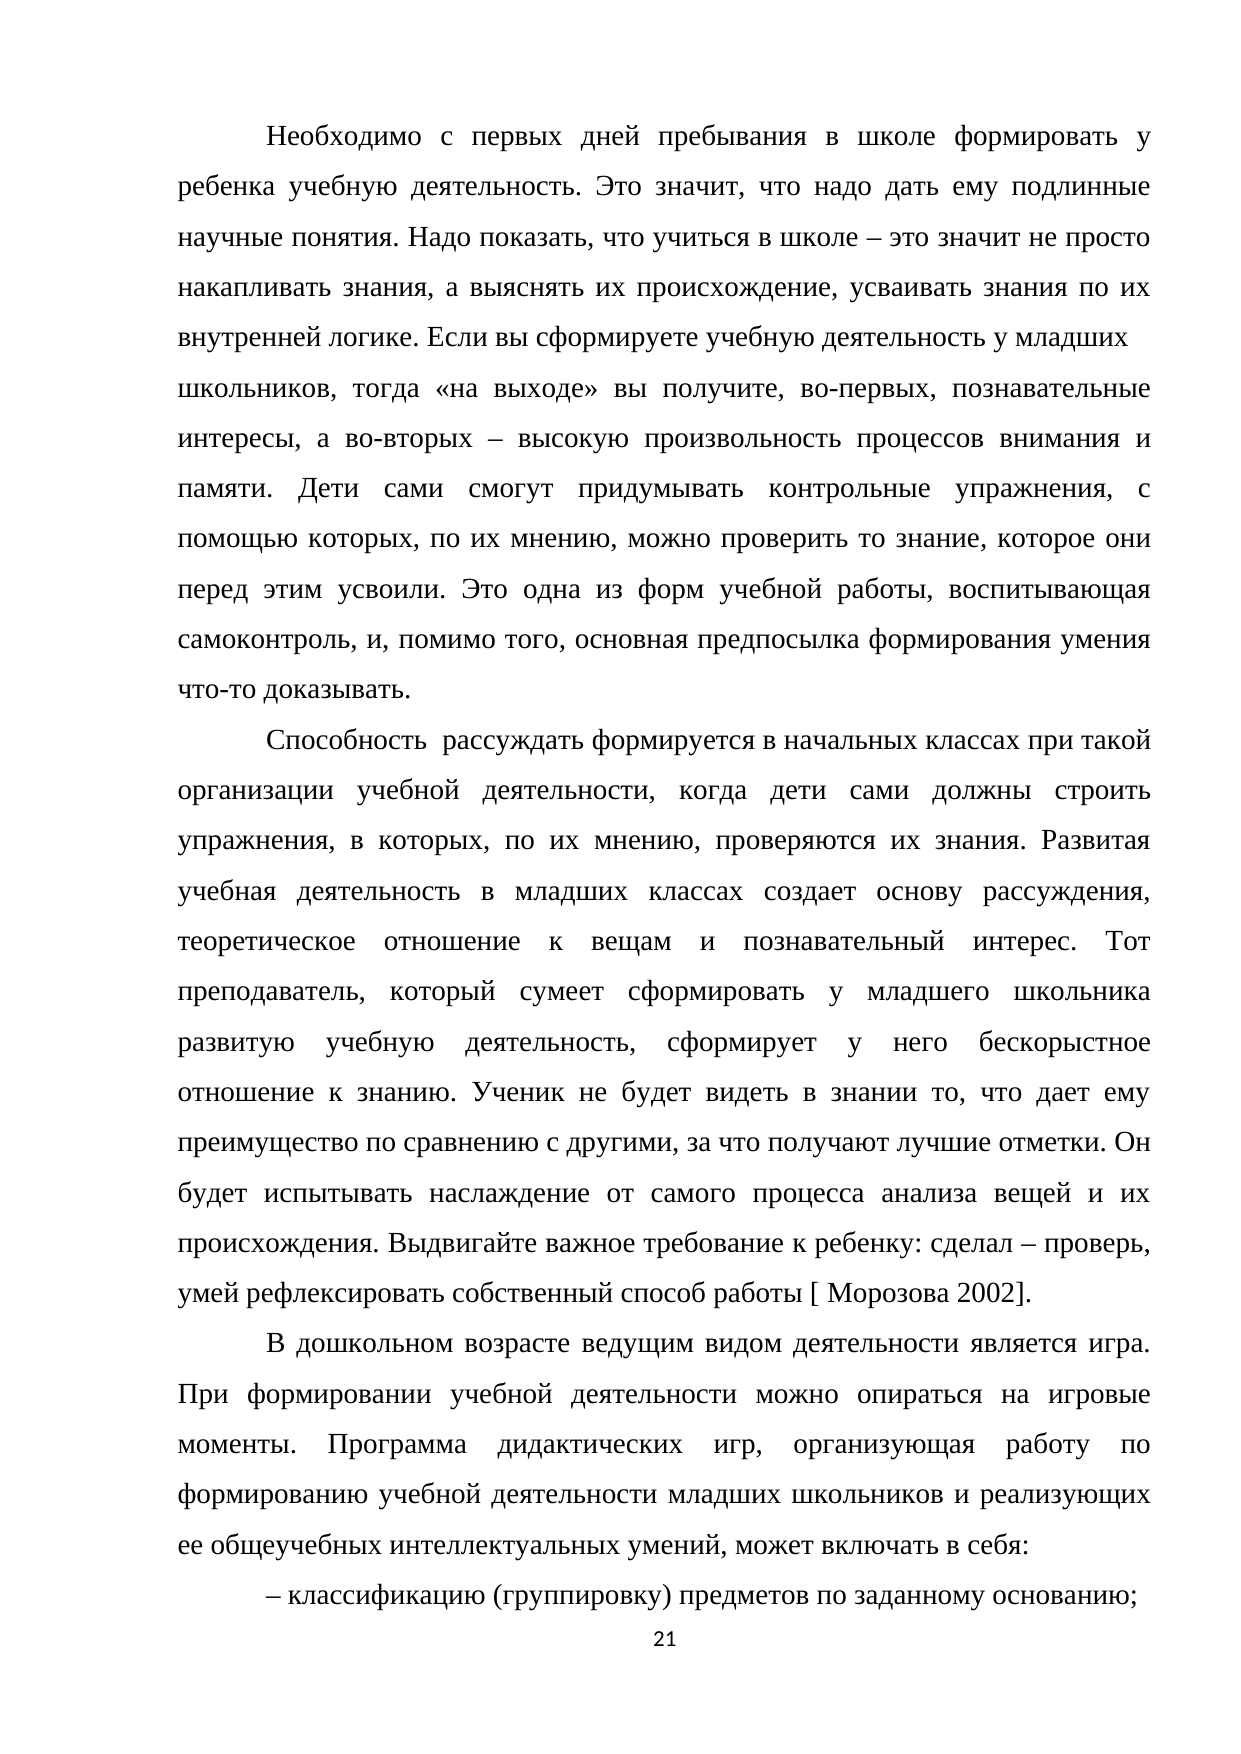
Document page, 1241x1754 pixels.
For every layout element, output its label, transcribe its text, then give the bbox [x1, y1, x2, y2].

text Необходимо с первых дней пребывания в школе формировать у ребенка учебную деятельность. Это значит, что надо дать ему подлинные научные понятия. Надо показать, что учиться в школе – это значит не просто накапливать знания, а выяснять их происхождение, усваивать знания по их внутренней логике. Если вы сформируете учебную деятельность у младших [177, 118, 1152, 353]
text школьников, тогда «на выходе» вы получите, во-первых, познавательные интересы, а во-вторых – высокую произвольность процессов внимания и памяти. Дети сами смогут придумывать контрольные упражнения, с помощью которых, по их мнению, можно проверить то знание, которое они перед этим усвоили. Это одна из форм учебной работы, воспитывающая самоконтроль, и, помимо того, основная предпосылка формирования умения что-то доказывать. [177, 370, 1152, 705]
text Способность рассуждать формируется в начальных классах при такой организации учебной деятельности, когда дети сами должны строить упражнения, в которых, по их мнению, проверяются их знания. Развитая учебная деятельность в младших классах создает основу рассуждения, теоретическое отношение к вещам и познавательный интерес. Тот преподаватель, который сумеет сформировать у младшего школьника развитую учебную деятельность, сформирует у него бескорыстное отношение к знанию. Ученик не будет видеть в знании то, что дает ему преимущество по сравнению с другими, за что получают лучшие отметки. Он будет испытывать наслаждение от самого процесса анализа вещей и их происхождения. Выдвигайте важное требование к ребенку: сделал – проверь, умей рефлексировать собственный способ работы [ Морозова 2002]. [177, 722, 1152, 1309]
text – классификацию (группировку) предметов по заданному основанию; [177, 1577, 1152, 1611]
text В дошкольном возрасте ведущим видом деятельности является игра. При формировании учебной деятельности можно опираться на игровые моменты. Программа дидактических игр, организующая работу по формированию учебной деятельности младших школьников и реализующих ее общеучебных интеллектуальных умений, может включать в себя: [177, 1326, 1152, 1560]
